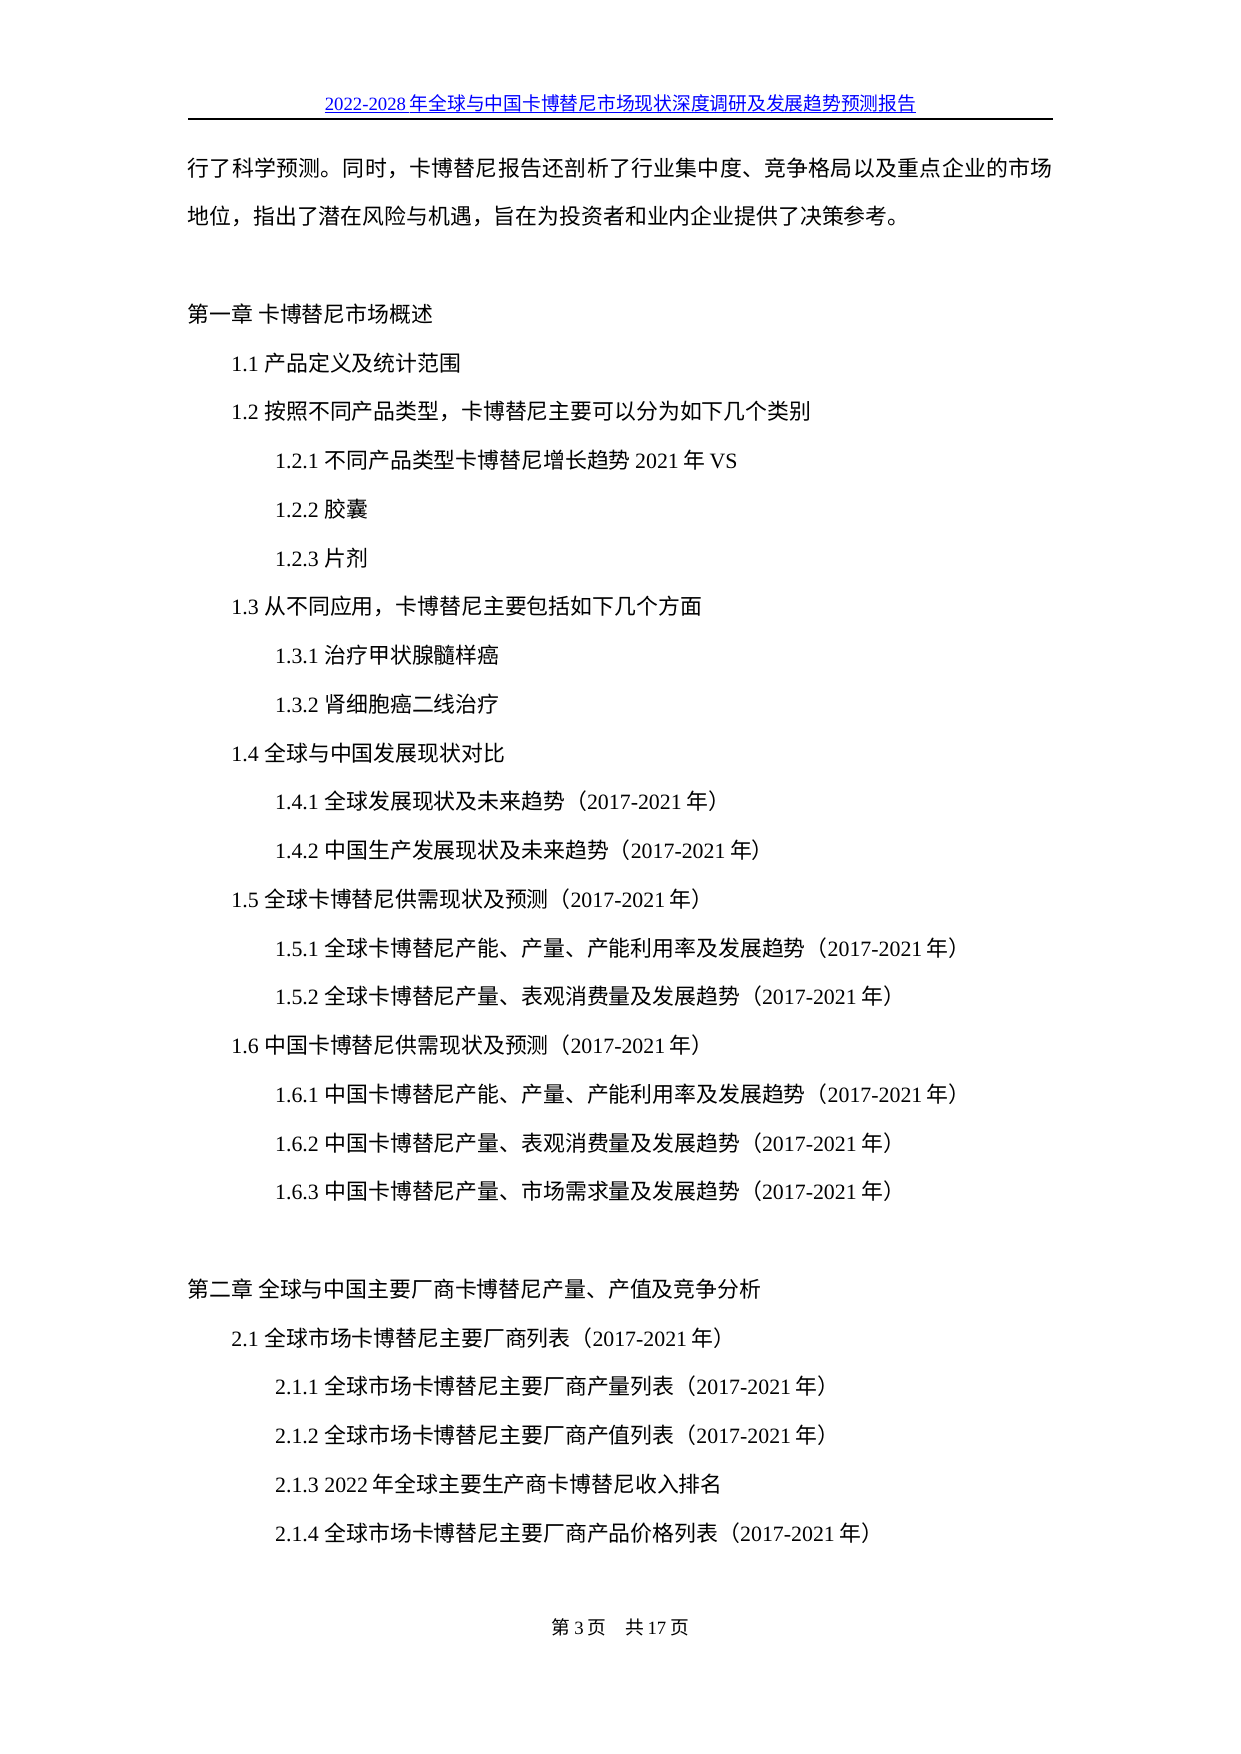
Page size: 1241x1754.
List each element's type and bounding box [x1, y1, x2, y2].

text [187, 150, 1053, 1548]
